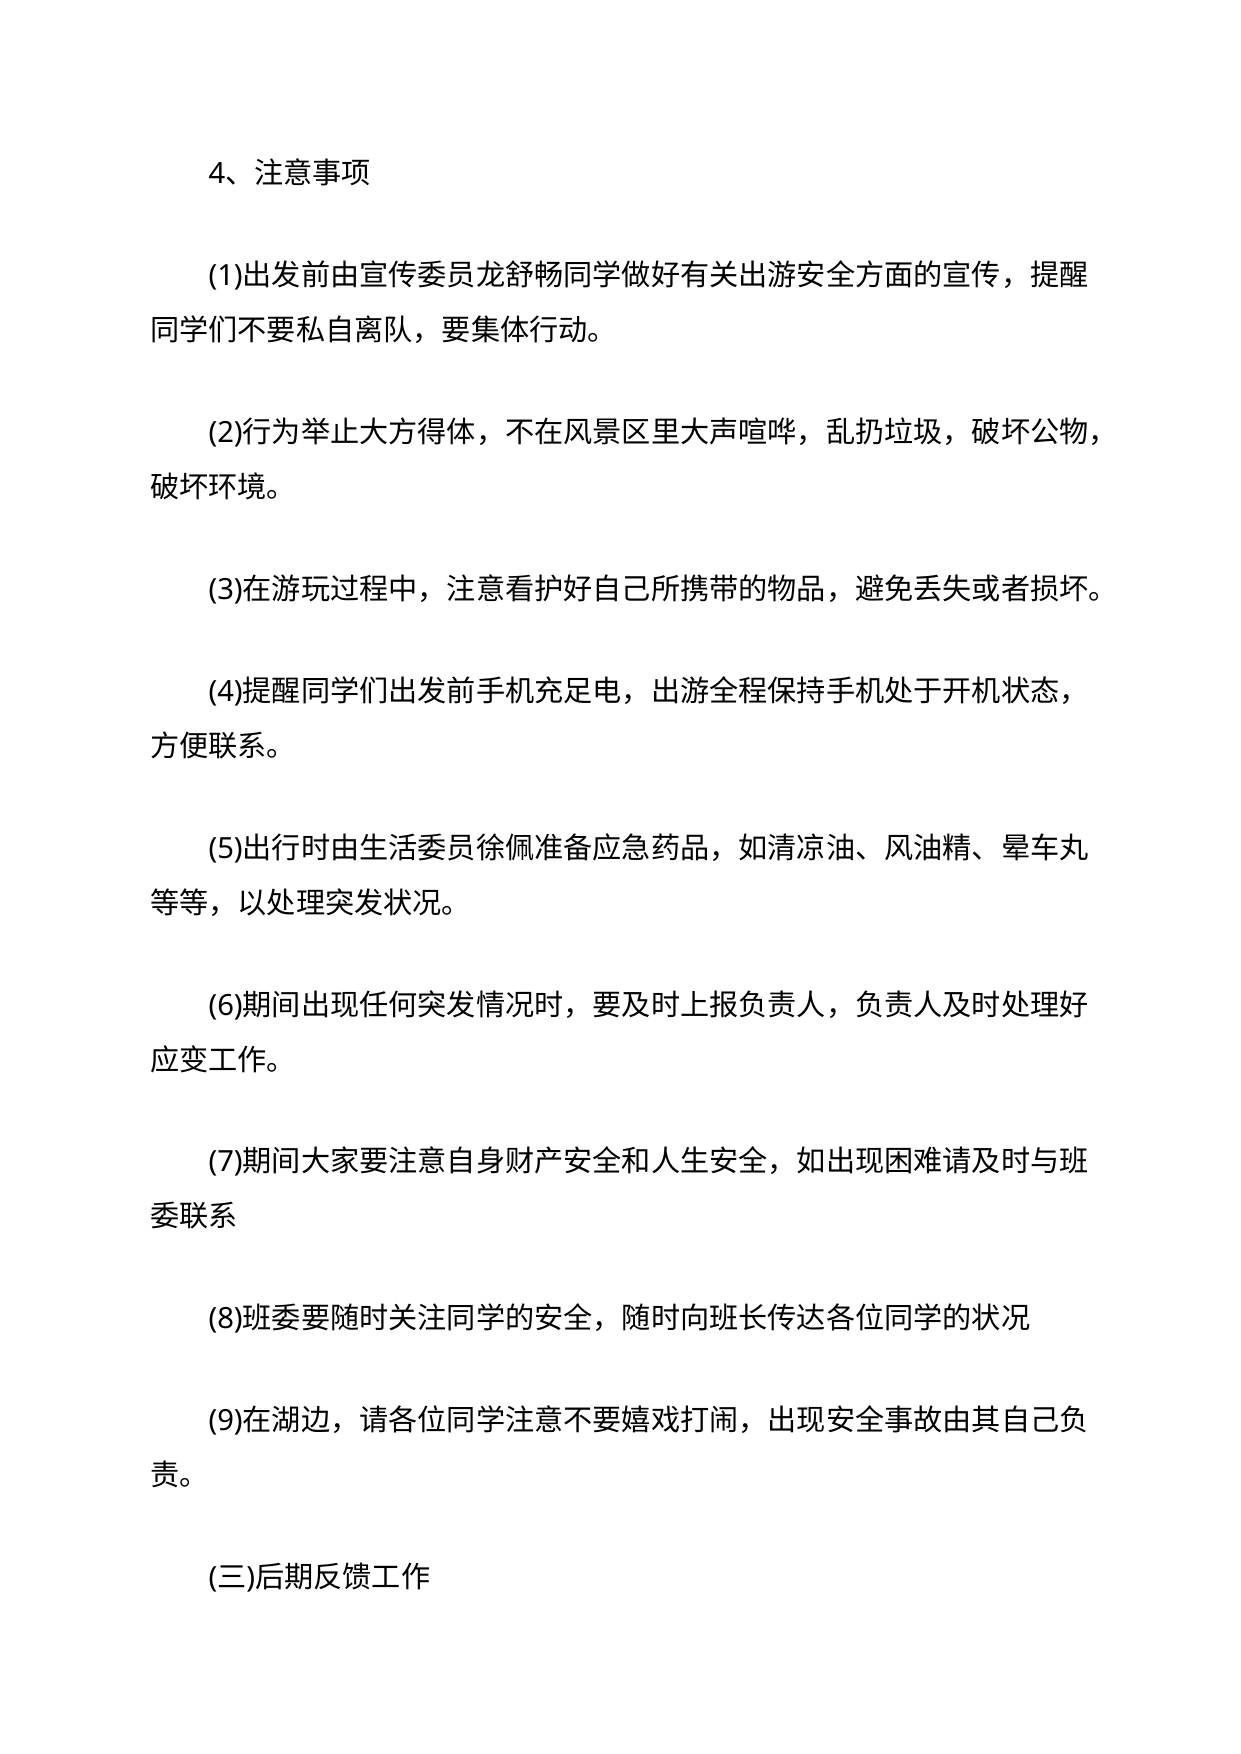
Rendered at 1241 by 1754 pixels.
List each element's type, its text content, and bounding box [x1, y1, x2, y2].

text (4)提醒同学们出发前手机充足电，出游全程保持手机处于开机状态，方便联系。 [150, 667, 1090, 765]
text (3)在游玩过程中，注意看护好自己所携带的物品，避免丢失或者损坏。 [150, 566, 1090, 608]
text (2)行为举止大方得体，不在风景区里大声喧哗，乱扔垃圾，破坏公物，破坏环境。 [150, 409, 1090, 506]
text (8)班委要随时关注同学的安全，随时向班长传达各位同学的状况 [150, 1294, 1090, 1337]
text (9)在湖边，请各位同学注意不要嬉戏打闹，出现安全事故由其自己负责。 [150, 1397, 1090, 1494]
text (三)后期反馈工作 [150, 1553, 1090, 1596]
text (7)期间大家要注意自身财产安全和人生安全，如出现困难请及时与班委联系 [150, 1138, 1090, 1235]
text (1)出发前由宣传委员龙舒畅同学做好有关出游安全方面的宣传，提醒同学们不要私自离队，要集体行动。 [150, 252, 1090, 349]
text (5)出行时由生活委员徐佩准备应急药品，如清凉油、风油精、晕车丸等等，以处理突发状况。 [150, 824, 1090, 922]
text 4、注意事项 [150, 150, 1090, 192]
text (6)期间出现任何突发情况时，要及时上报负责人，负责人及时处理好应变工作。 [150, 981, 1090, 1078]
